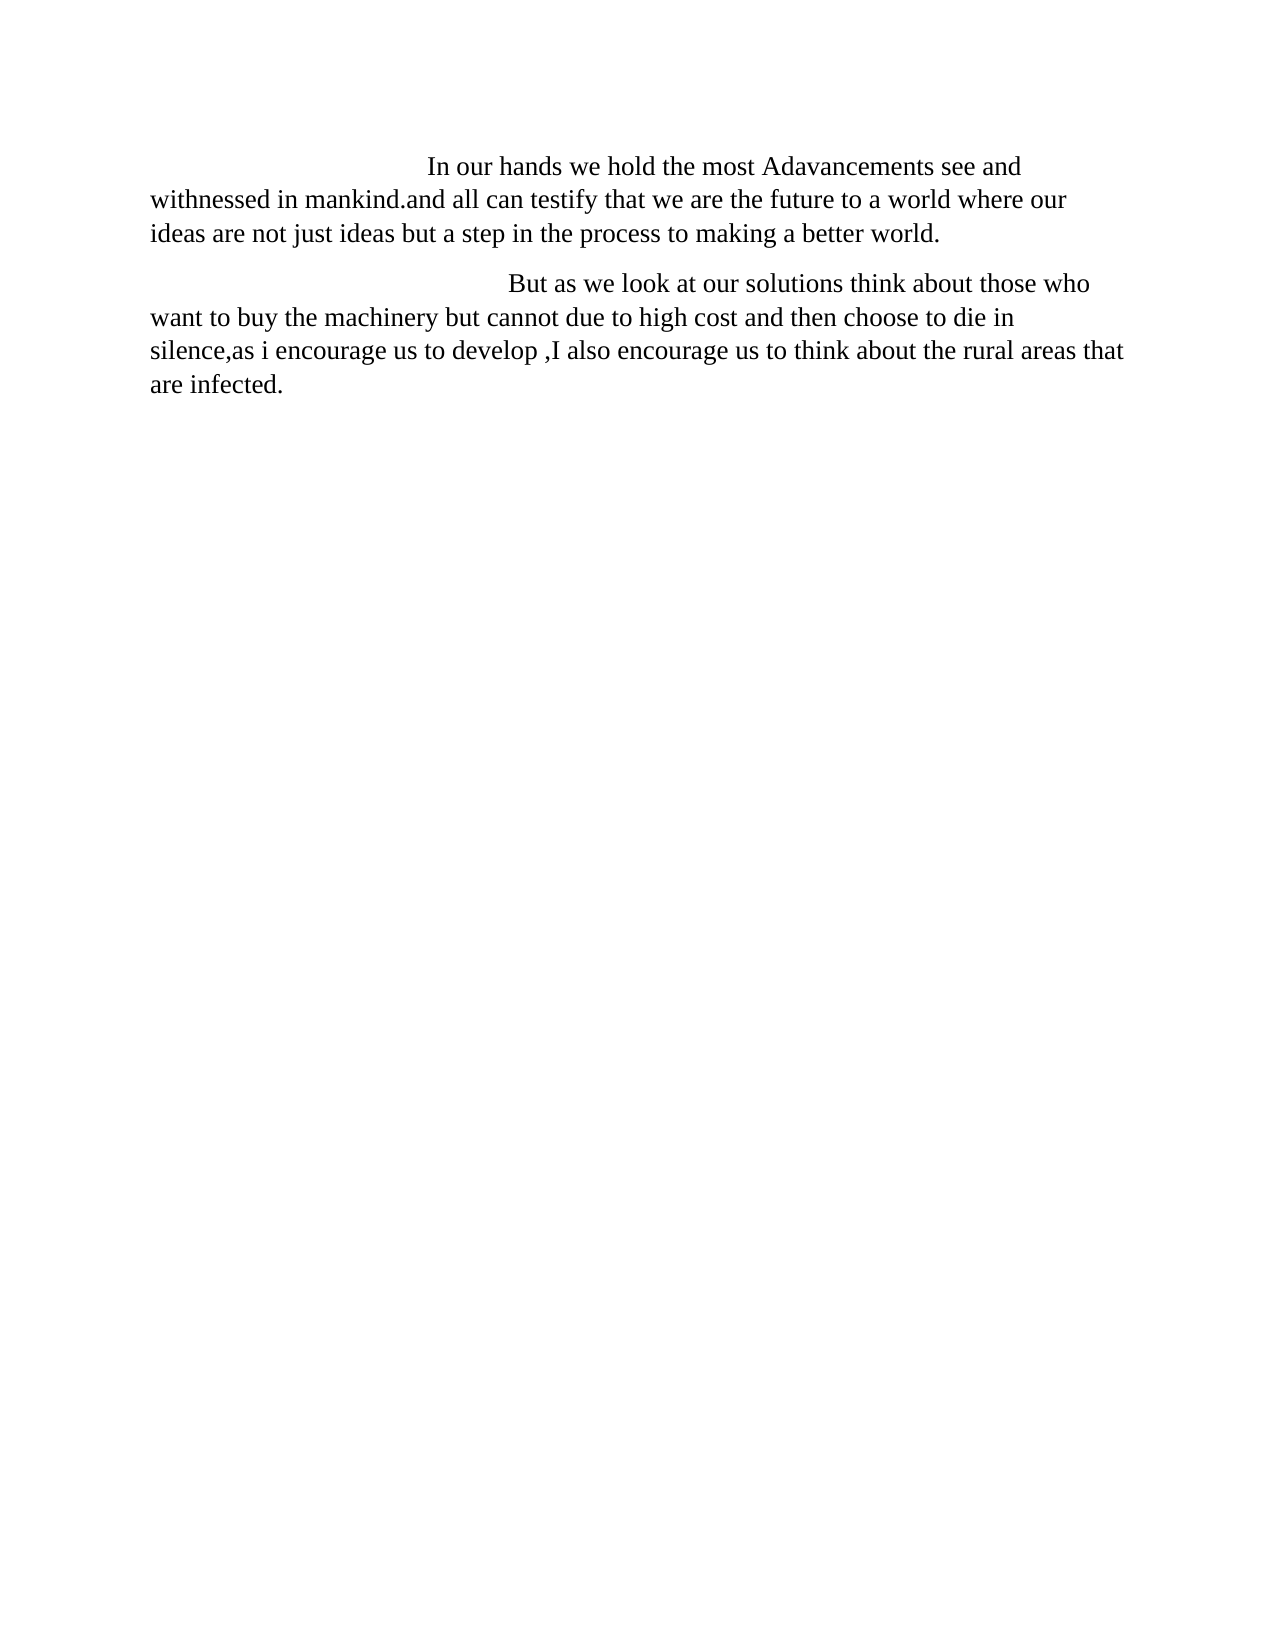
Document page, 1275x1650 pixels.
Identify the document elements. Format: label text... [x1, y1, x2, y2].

text In our hands we hold the most Adavancements see and withnessed in mankind.and all can testify that we are the future to a world where our ideas are not just ideas but a step in the process to making a better world. [150, 150, 1125, 248]
text But as we look at our solutions think about those who want to buy the machinery but cannot due to high cost and then choose to die in silence,as i encourage us to develop ,I also encourage us to think about the rural areas that are infected. [150, 267, 1125, 399]
